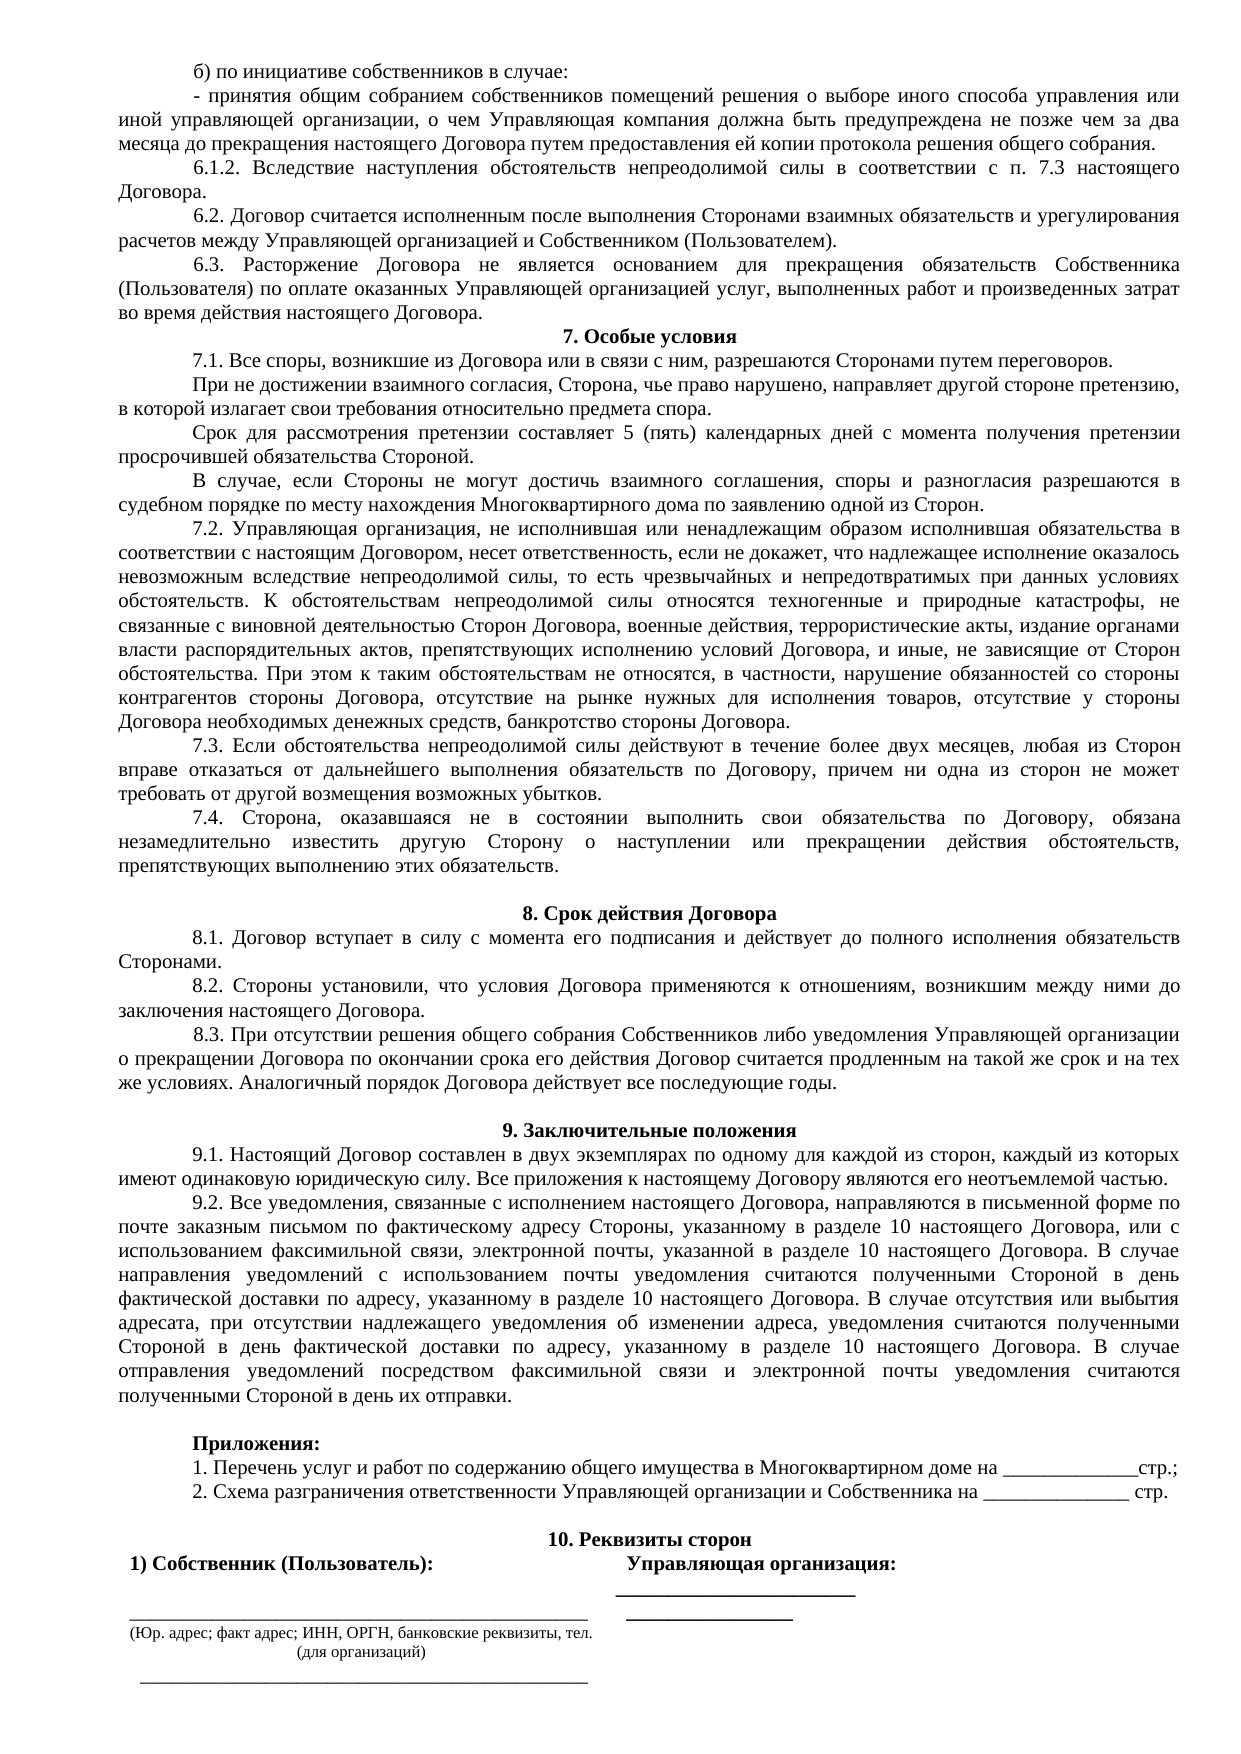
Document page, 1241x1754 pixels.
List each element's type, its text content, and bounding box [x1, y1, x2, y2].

text 9.2. Все уведомления, связанные с исполнением настоящего Договора, направляются в письменной форме по почте заказным письмом по фактическому адресу Стороны, указанному в разделе 10 настоящего Договора, или с использованием факсимильной связи, электронной почты, указанной в разделе 10 настоящего Договора. В случае направления уведомлений с использованием почты уведомления считаются полученными Стороной в день фактической доставки по адресу, указанному в разделе 10 настоящего Договора. В случае отсутствия или выбытия адресата, при отсутствии надлежащего уведомления об изменении адреса, уведомления считаются полученными Стороной в день фактической доставки по адресу, указанному в разделе 10 настоящего Договора. В случае отправления уведомлений посредством факсимильной связи и электронной почты уведомления считаются полученными Стороной в день их отправки. [118, 1190, 1181, 1407]
text Приложения: [118, 1431, 1181, 1455]
text 9.1. Настоящий Договор составлен в двух экземплярах по одному для каждой из сторон, каждый из которых имеют одинаковую юридическую силу. Все приложения к настоящему Договору являются его неотъемлемой частью. [118, 1142, 1181, 1190]
table_cell ____________________________________________ (Юр. адрес; факт адрес; ИНН, ОРГН, банковские реквизиты, тел. (для организаций) ___________________________________________ [118, 1599, 604, 1686]
table_header 1) Собственник (Пользователь): [118, 1551, 604, 1599]
text 8.1. Договор вступает в силу с момента его подписания и действует до полного исполнения обязательств Сторонами. [118, 925, 1181, 973]
text 7.2. Управляющая организация, не исполнившая или ненадлежащим образом исполнившая обязательства в соответствии с настоящим Договором, несет ответственность, если не докажет, что надлежащее исполнение оказалось невозможным вследствие непреодолимой силы, то есть чрезвычайных и непредотвратимых при данных условиях обстоятельств. К обстоятельствам непреодолимой силы относятся техногенные и природные катастрофы, не связанные с виновной деятельностью Сторон Договора, военные действия, террористические акты, издание органами власти распорядительных актов, препятствующих исполнению условий Договора, и иные, не зависящие от Сторон обстоятельства. При этом к таким обстоятельствам не относятся, в частности, нарушение обязанностей со стороны контрагентов стороны Договора, отсутствие на рынке нужных для исполнения товаров, отсутствие у стороны Договора необходимых денежных средств, банкротство стороны Договора. [118, 516, 1181, 733]
text 9. Заключительные положения [118, 1118, 1181, 1142]
text 6.2. Договор считается исполненным после выполнения Сторонами взаимных обязательств и урегулирования расчетов между Управляющей организацией и Собственником (Пользователем). [118, 203, 1181, 252]
text 7.1. Все споры, возникшие из Договора или в связи с ним, разрешаются Сторонами путем переговоров. [118, 348, 1181, 372]
text 8. Срок действия Договора [118, 901, 1181, 925]
text 8.2. Стороны установили, что условия Договора применяются к отношениям, возникшим между ними до заключения настоящего Договора. [118, 973, 1181, 1022]
text 1. Перечень услуг и работ по содержанию общего имущества в Многоквартирном доме на _____________стр.; [118, 1455, 1181, 1479]
text 7.3. Если обстоятельства непреодолимой силы действуют в течение более двух месяцев, любая из Сторон вправе отказаться от дальнейшего выполнения обязательств по Договору, причем ни одна из сторон не может требовать от другой возмещения возможных убытков. [118, 733, 1181, 805]
text 7.4. Сторона, оказавшаяся не в состоянии выполнить свои обязательства по Договору, обязана незамедлительно известить другую Сторону о наступлении или прекращении действия обстоятельств, препятствующих выполнению этих обязательств. [118, 805, 1181, 877]
text Срок для рассмотрения претензии составляет 5 (пять) календарных дней с момента получения претензии просрочившей обязательства Стороной. [118, 420, 1181, 468]
text 2. Схема разграничения ответственности Управляющей организации и Собственника на ______________ стр. [118, 1479, 1181, 1503]
text 6.3. Расторжение Договора не является основанием для прекращения обязательств Собственника (Пользователя) по оплате оказанных Управляющей организацией услуг, выполненных работ и произведенных затрат во время действия настоящего Договора. [118, 252, 1181, 324]
table_cell ________________ [604, 1599, 1128, 1686]
text - принятия общим собранием собственников помещений решения о выборе иного способа управления или иной управляющей организации, о чем Управляющая компания должна быть предупреждена не позже чем за два месяца до прекращения настоящего Договора путем предоставления ей копии протокола решения общего собрания. [118, 83, 1181, 155]
text б) по инициативе собственников в случае: [118, 59, 1181, 83]
text 8.3. При отсутствии решения общего собрания Собственников либо уведомления Управляющей организации о прекращении Договора по окончании срока его действия Договор считается продленным на такой же срок и на тех же условиях. Аналогичный порядок Договора действует все последующие годы. [118, 1022, 1181, 1094]
text 10. Реквизиты сторон [118, 1527, 1181, 1551]
text 6.1.2. Вследствие наступления обстоятельств непреодолимой силы в соответствии с п. 7.3 настоящего Договора. [118, 155, 1181, 203]
table_header Управляющая организация: _______________________ [604, 1551, 1128, 1599]
text 7. Особые условия [118, 324, 1181, 348]
text При не достижении взаимного согласия, Сторона, чье право нарушено, направляет другой стороне претензию, в которой излагает свои требования относительно предмета спора. [118, 372, 1181, 420]
text В случае, если Стороны не могут достичь взаимного соглашения, споры и разногласия разрешаются в судебном порядке по месту нахождения Многоквартирного дома по заявлению одной из Сторон. [118, 468, 1181, 516]
